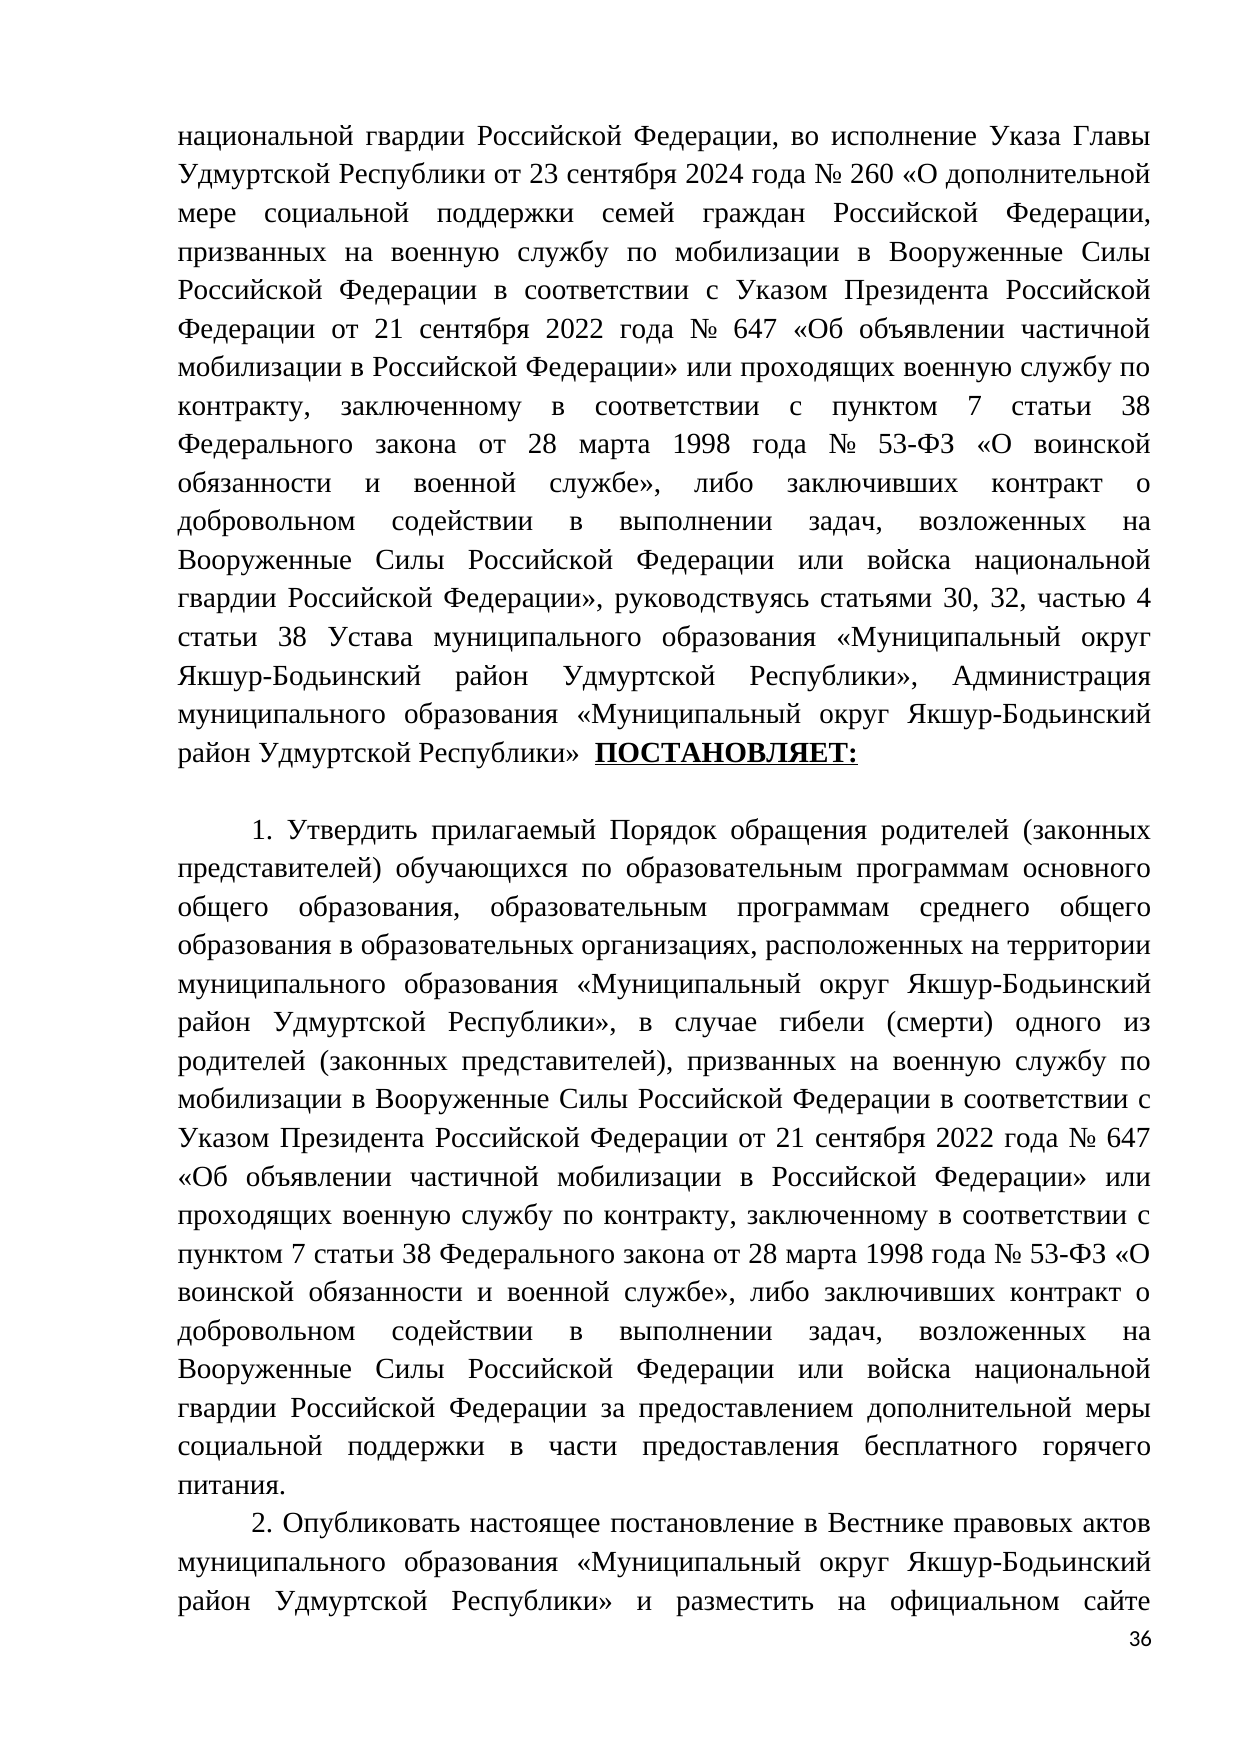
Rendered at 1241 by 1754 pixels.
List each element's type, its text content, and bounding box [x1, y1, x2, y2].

text 1. Утвердить прилагаемый Порядок обращения родителей (законных представителей) обучающихся по образовательным программам основного общего образования, образовательным программам среднего общего образования в образовательных организациях, расположенных на территории муниципального образования «Муниципальный округ Якшур-Бодьинский район Удмуртской Республики», в случае гибели (смерти) одного из родителей (законных представителей), призванных на военную службу по мобилизации в Вооруженные Силы Российской Федерации в соответствии с Указом Президента Российской Федерации от 21 сентября 2022 года № 647 «Об объявлении частичной мобилизации в Российской Федерации» или проходящих военную службу по контракту, заключенному в соответствии с пунктом 7 статьи 38 Федерального закона от 28 марта 1998 года № 53-ФЗ «О воинской обязанности и военной службе», либо заключивших контракт о добровольном содействии в выполнении задач, возложенных на Вооруженные Силы Российской Федерации или войска национальной гвардии Российской Федерации за предоставлением дополнительной меры социальной поддержки в части предоставления бесплатного горячего питания. [177, 812, 1152, 1501]
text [177, 118, 1152, 768]
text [177, 1506, 1152, 1616]
